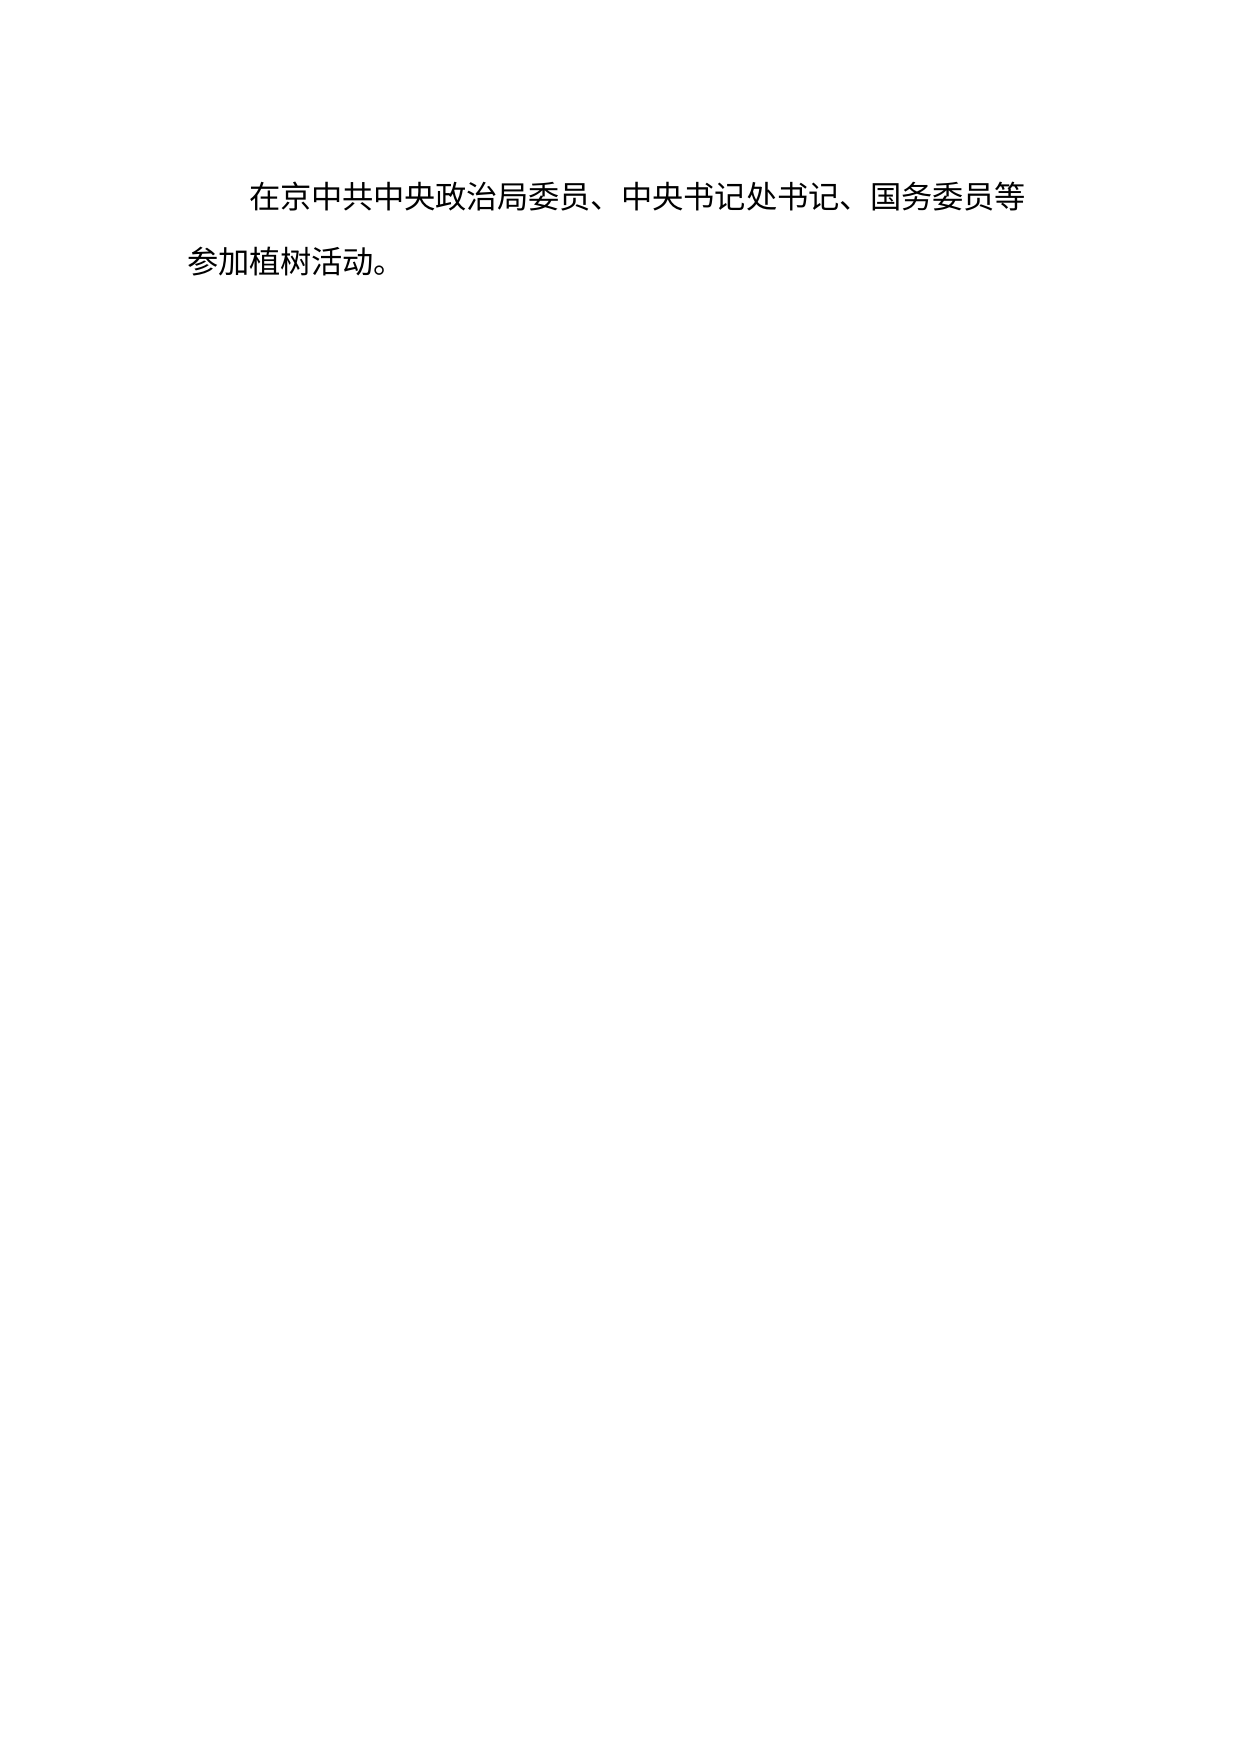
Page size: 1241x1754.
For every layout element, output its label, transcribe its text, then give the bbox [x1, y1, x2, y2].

text 在京中共中央政治局委员、中央书记处书记、国务委员等参加植树活动。 [187, 162, 1053, 292]
